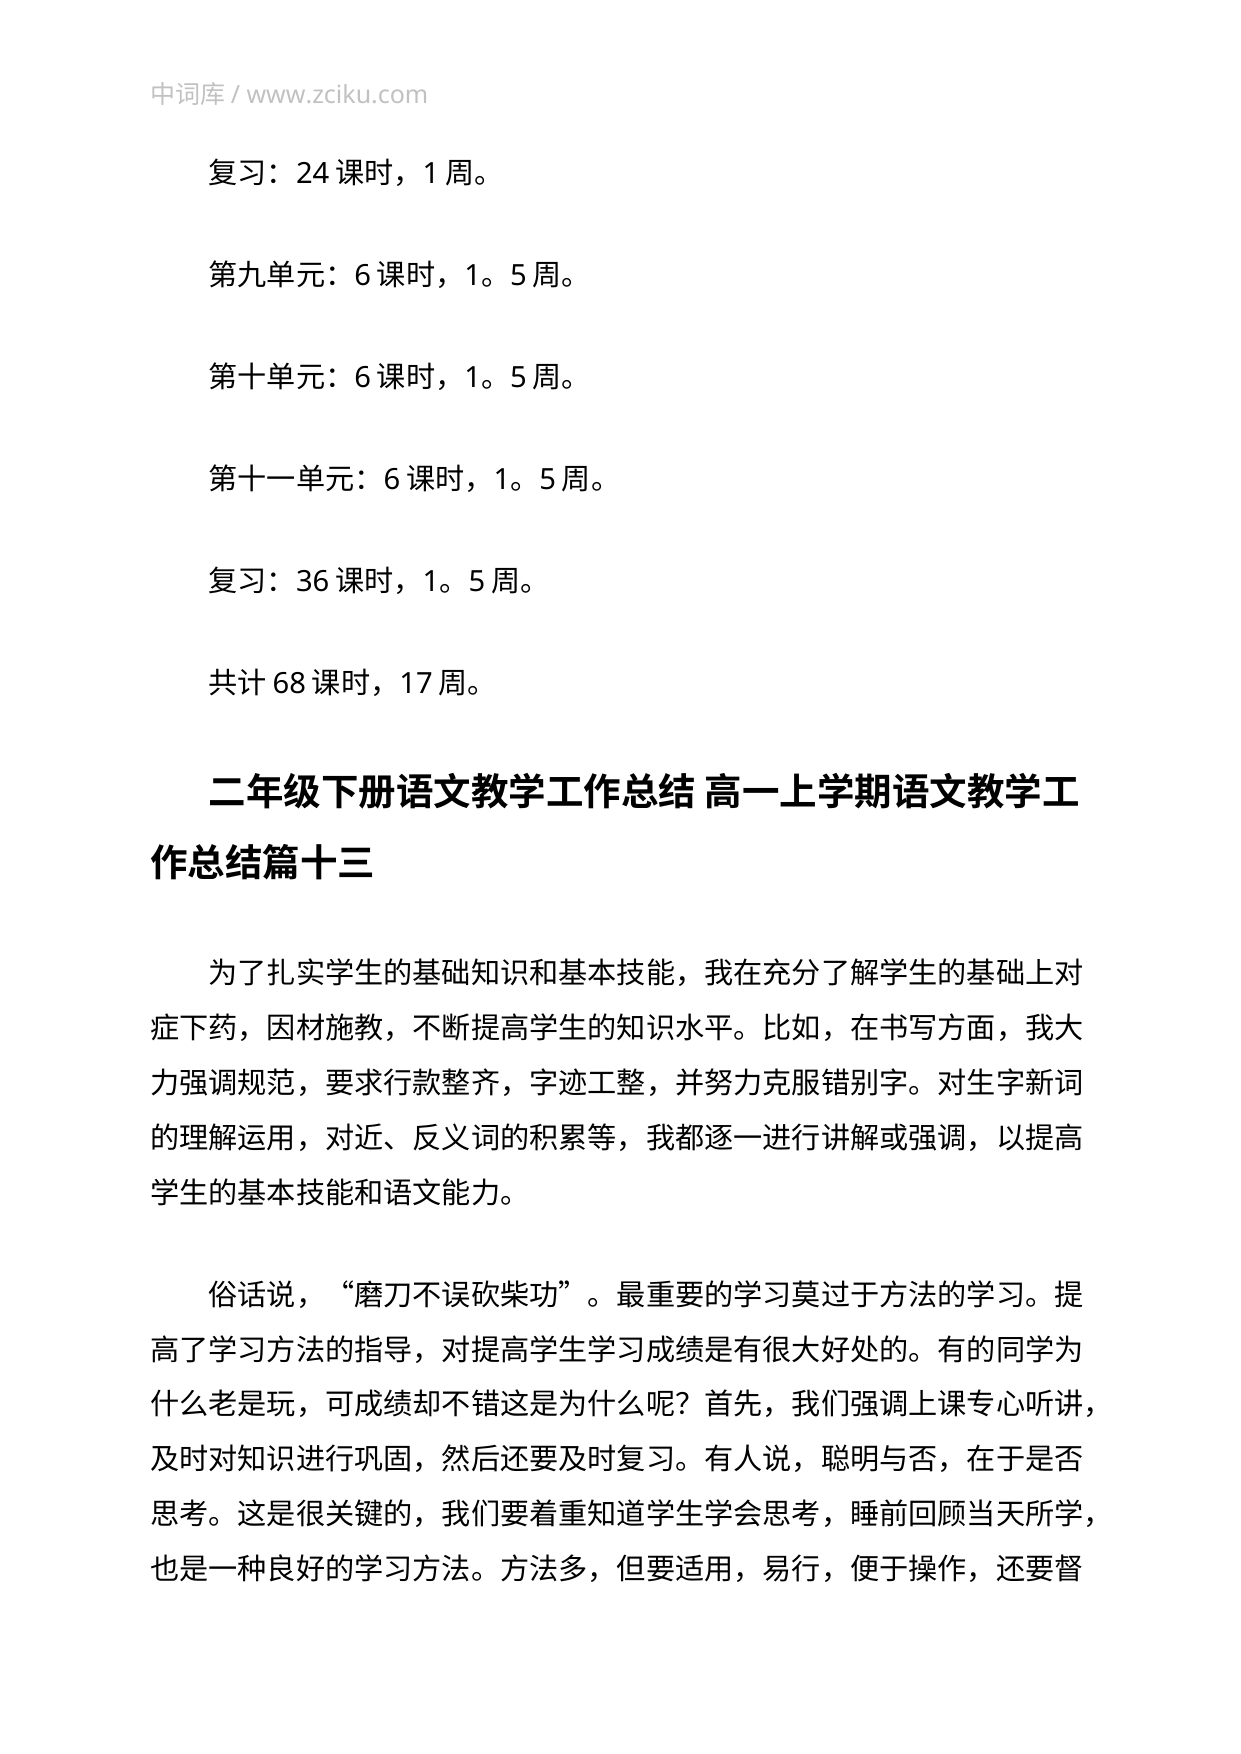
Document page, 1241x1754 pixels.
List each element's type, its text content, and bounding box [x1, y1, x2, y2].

text 复习：36课时，1。5周。 [150, 558, 1090, 600]
text 第九单元：6课时，1。5周。 [150, 252, 1090, 294]
text 复习：24课时，1周。 [150, 150, 1090, 192]
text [150, 1271, 1090, 1588]
text 第十一单元：6课时，1。5周。 [150, 456, 1090, 498]
text 二年级下册语文教学工作总结 高一上学期语文教学工作总结篇十三 [150, 762, 1090, 887]
text 第十单元：6课时，1。5周。 [150, 354, 1090, 396]
text 共计68课时，17周。 [150, 660, 1090, 702]
text 为了扎实学生的基础知识和基本技能，我在充分了解学生的基础上对症下药，因材施教，不断提高学生的知识水平。比如，在书写方面，我大力强调规范，要求行款整齐，字迹工整，并努力克服错别字。对生字新词的理解运用，对近、反义词的积累等，我都逐一进行讲解或强调，以提高学生的基本技能和语文能力。 [150, 950, 1090, 1212]
